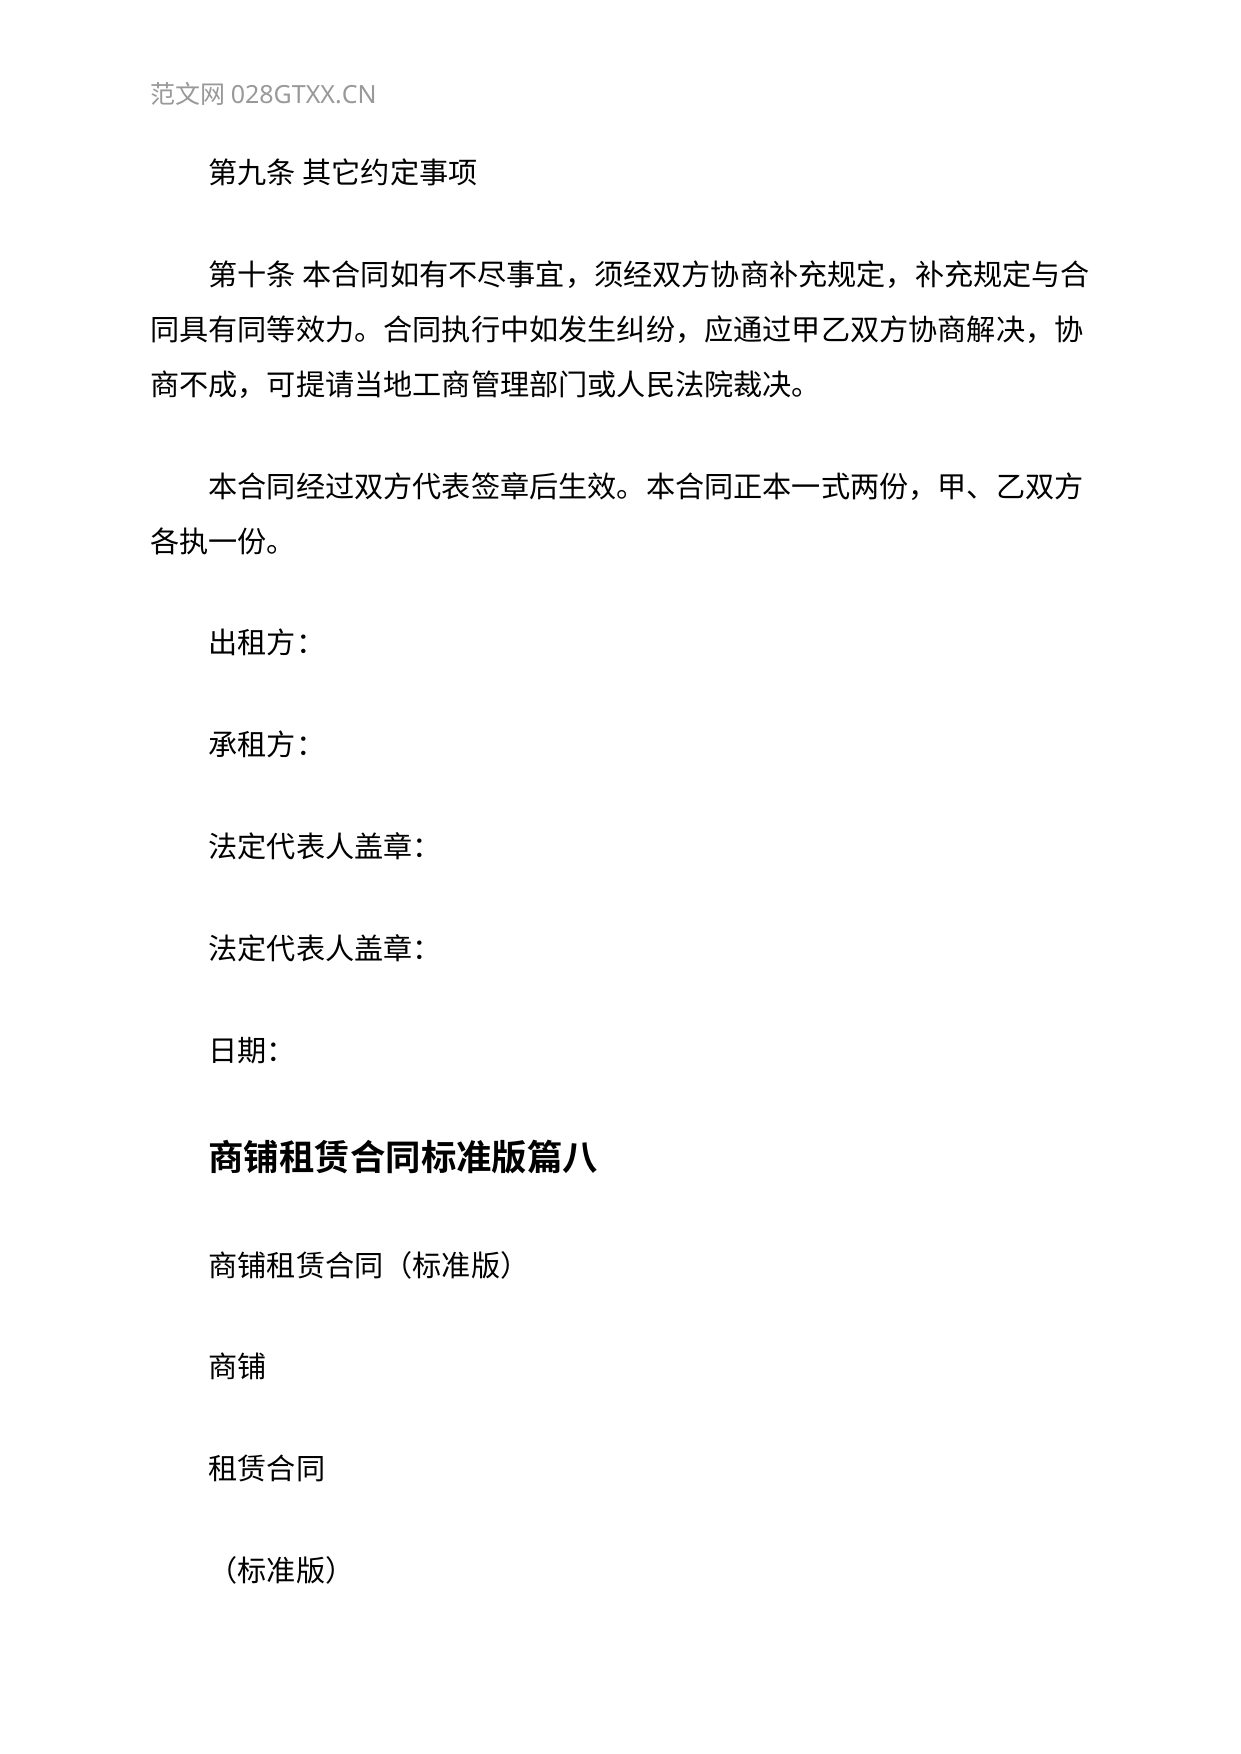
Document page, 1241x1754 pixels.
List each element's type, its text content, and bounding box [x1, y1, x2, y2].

text 第十条 本合同如有不尽事宜，须经双方协商补充规定，补充规定与合同具有同等效力。合同执行中如发生纠纷，应通过甲乙双方协商解决，协商不成，可提请当地工商管理部门或人民法院裁决。 [150, 252, 1090, 404]
text 法定代表人盖章： [150, 925, 1090, 968]
text 本合同经过双方代表签章后生效。本合同正本一式两份，甲、乙双方各执一份。 [150, 463, 1090, 561]
text 第九条 其它约定事项 [150, 150, 1090, 192]
text 商铺租赁合同标准版篇八 [150, 1129, 1090, 1180]
text 法定代表人盖章： [150, 823, 1090, 866]
text 租赁合同 [150, 1446, 1090, 1488]
text 出租方： [150, 620, 1090, 662]
text 日期： [150, 1027, 1090, 1069]
text 商铺 [150, 1344, 1090, 1386]
text 承租方： [150, 722, 1090, 764]
text （标准版） [150, 1548, 1090, 1590]
text 商铺租赁合同（标准版） [150, 1242, 1090, 1284]
